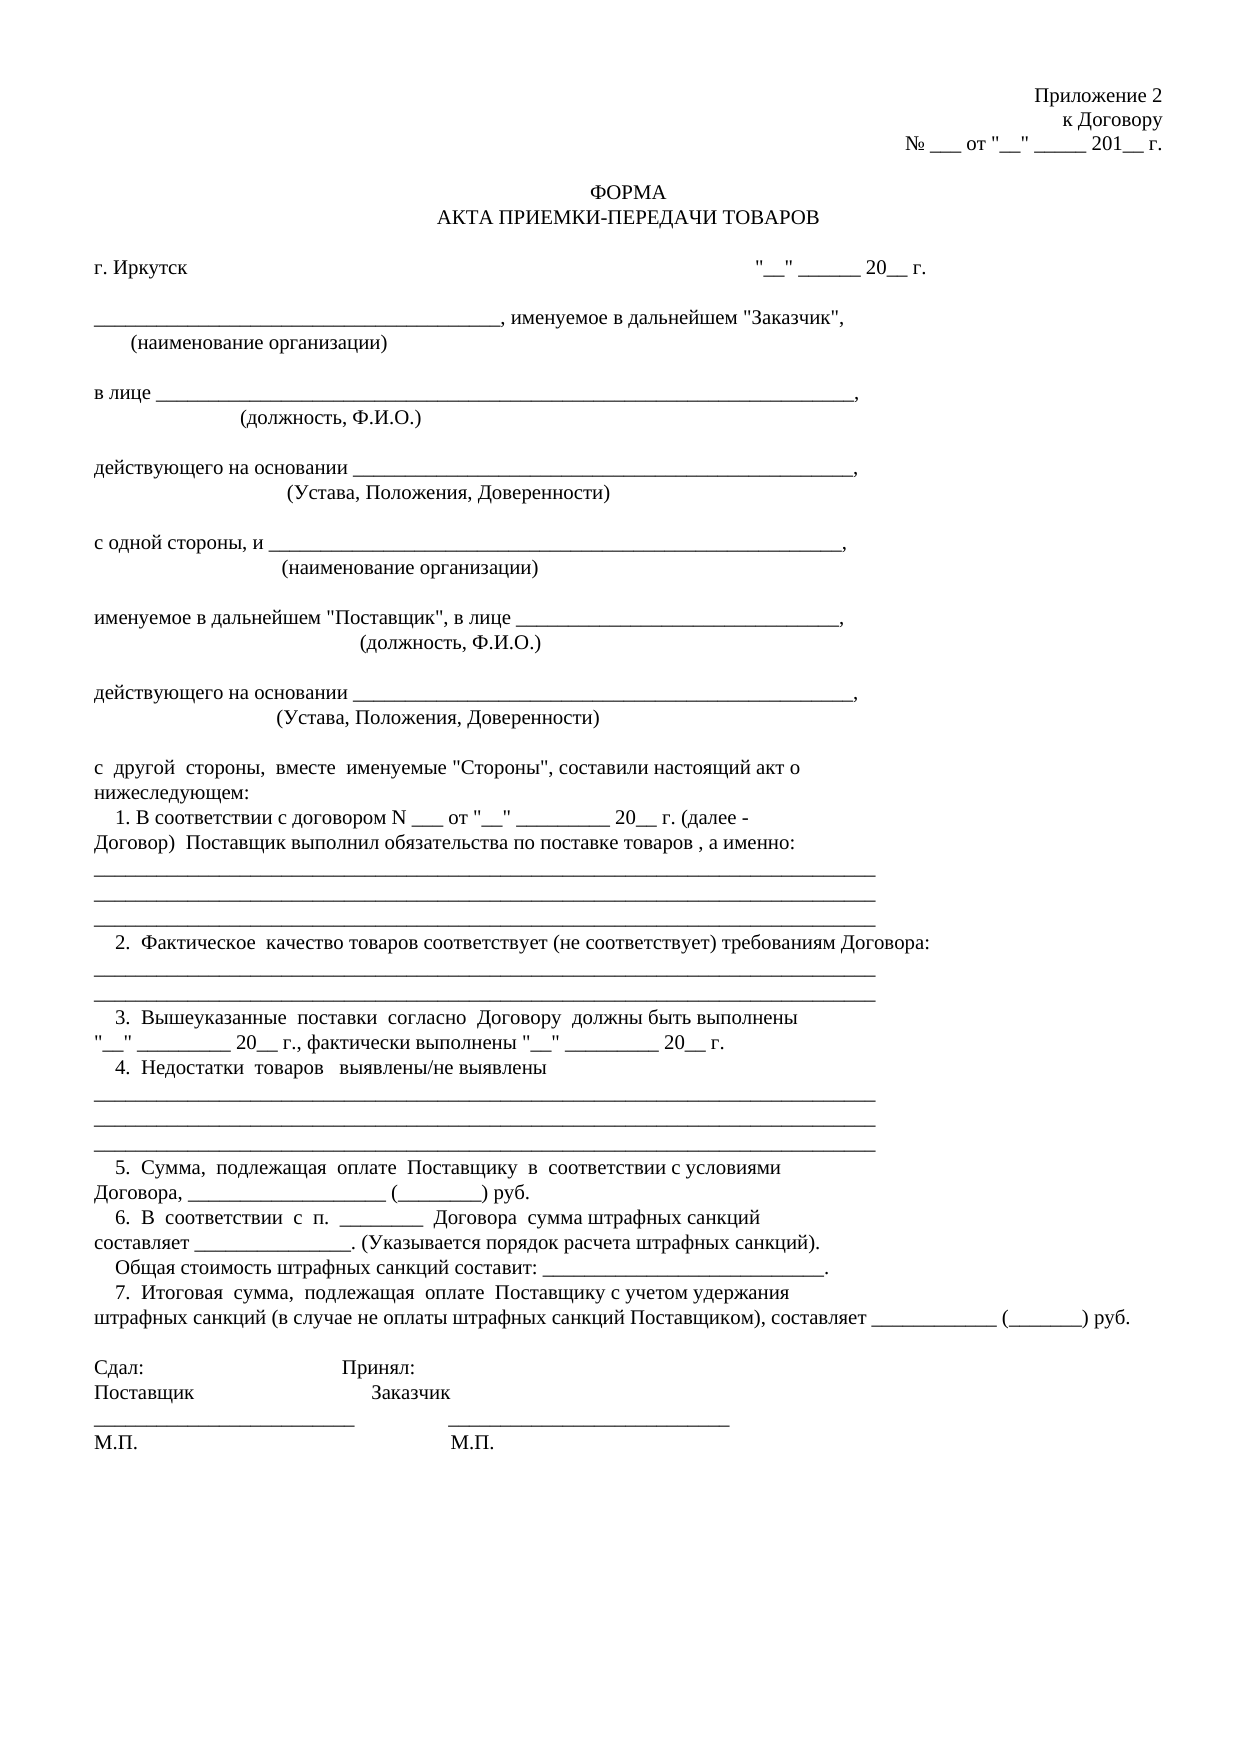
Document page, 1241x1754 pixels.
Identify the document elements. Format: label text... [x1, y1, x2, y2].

text 5. Сумма, подлежащая оплате Поставщику в соответствии с условиями [94, 1154, 1162, 1179]
text Приложение 2 [94, 83, 1162, 107]
text с другой стороны, вместе именуемые "Стороны", составили настоящий акт о [94, 754, 1162, 779]
text М.П. М.П. [94, 1429, 1162, 1454]
text нижеследующем: [94, 779, 1162, 804]
text ___________________________________________________________________________ [94, 1104, 1162, 1129]
text в лице ___________________________________________________________________, [94, 379, 1162, 404]
text (должность, Ф.И.О.) [94, 629, 1162, 654]
text АКТА ПРИЕМКИ-ПЕРЕДАЧИ ТОВАРОВ [94, 204, 1162, 229]
text ___________________________________________________________________________ [94, 1129, 1162, 1154]
text составляет _______________. (Указывается порядок расчета штрафных санкций). [94, 1229, 1162, 1254]
text 6. В соответствии с п. ________ Договора сумма штрафных санкций [94, 1204, 1162, 1229]
text 2. Фактическое качество товаров соответствует (не соответствует) требованиям Договора: [94, 929, 1162, 954]
text именуемое в дальнейшем "Поставщик", в лице _______________________________, [94, 604, 1162, 629]
text ___________________________________________________________________________ [94, 879, 1162, 904]
text Поставщик Заказчик [94, 1379, 1162, 1404]
text _______________________________________, именуемое в дальнейшем "Заказчик", [94, 304, 1162, 329]
text 3. Вышеуказанные поставки согласно Договору должны быть выполнены [94, 1004, 1162, 1029]
text действующего на основании ________________________________________________, [94, 454, 1162, 479]
text (наименование организации) [94, 554, 1162, 579]
text 1. В соответствии с договором N ___ от "__" _________ 20__ г. (далее - [94, 804, 1162, 829]
text г. Иркутск "__" ______ 20__ г. [94, 254, 1162, 279]
text (наименование организации) [94, 329, 1162, 354]
text Договор) Поставщик выполнил обязательства по поставке товаров , а именно: [94, 829, 1162, 854]
text 7. Итоговая сумма, подлежащая оплате Поставщику с учетом удержания [94, 1279, 1162, 1304]
text с одной стороны, и _______________________________________________________, [94, 529, 1162, 554]
text ФОРМА [94, 179, 1162, 204]
text ___________________________________________________________________________ [94, 954, 1162, 979]
text штрафных санкций (в случае не оплаты штрафных санкций Поставщиком), составляет ____________ (_______) руб. [94, 1304, 1162, 1329]
text (Устава, Положения, Доверенности) [94, 479, 1162, 504]
text (Устава, Положения, Доверенности) [94, 704, 1162, 729]
text _________________________ ___________________________ [94, 1404, 1162, 1429]
text Сдал: Принял: [94, 1354, 1162, 1379]
text (должность, Ф.И.О.) [94, 404, 1162, 429]
text 4. Недостатки товаров выявлены/не выявлены [94, 1054, 1162, 1079]
text действующего на основании ________________________________________________, [94, 679, 1162, 704]
text № ___ от "__" _____ 201__ г. [94, 131, 1162, 155]
text Общая стоимость штрафных санкций составит: ___________________________. [94, 1254, 1162, 1279]
text ___________________________________________________________________________ [94, 904, 1162, 929]
text ___________________________________________________________________________ [94, 1079, 1162, 1104]
text к Договору [94, 107, 1162, 131]
text ___________________________________________________________________________ [94, 854, 1162, 879]
text ___________________________________________________________________________ [94, 979, 1162, 1004]
text Договора, ___________________ (________) руб. [94, 1179, 1162, 1204]
text "__" _________ 20__ г., фактически выполнены "__" _________ 20__ г. [94, 1029, 1162, 1054]
